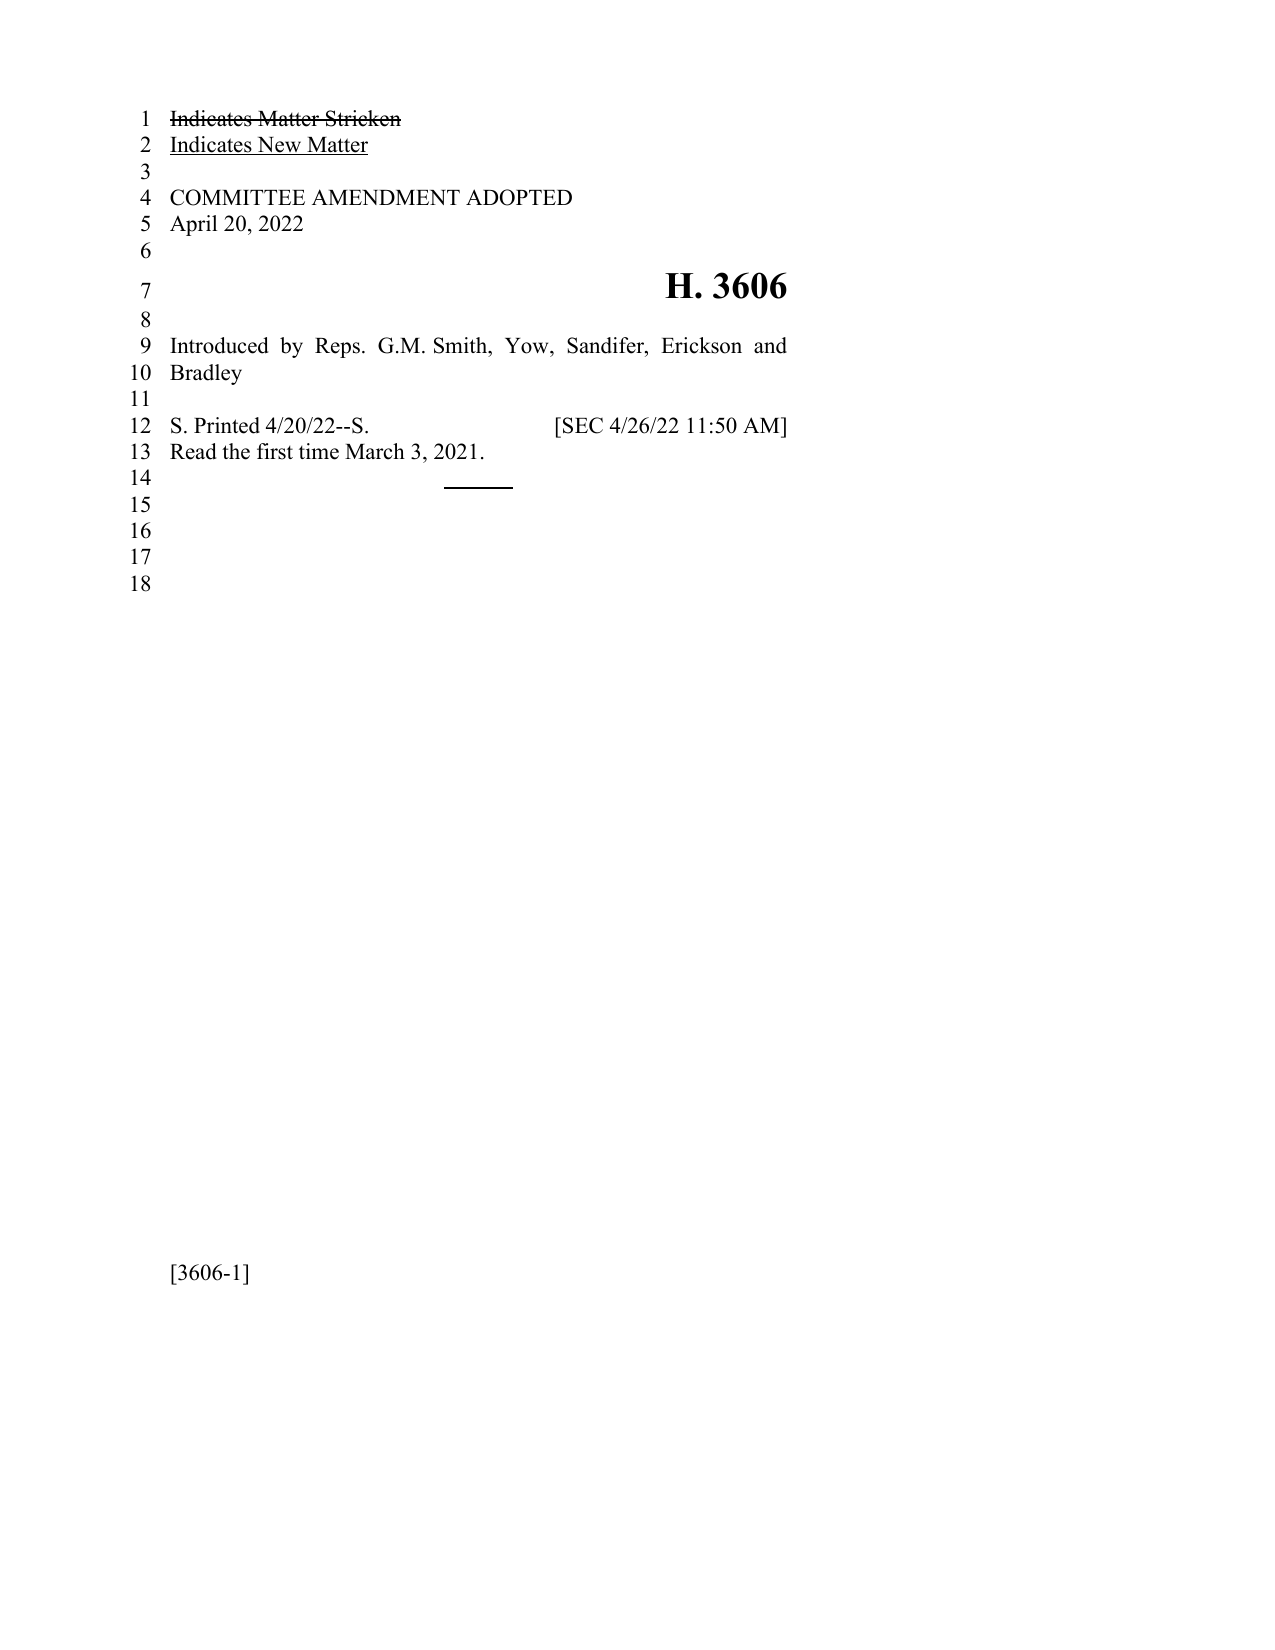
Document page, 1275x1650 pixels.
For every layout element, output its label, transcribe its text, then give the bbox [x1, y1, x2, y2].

text Indicates New Matter [169, 131, 787, 158]
text COMMITTEE AMENDMENT ADOPTED [169, 184, 787, 210]
text Read the first time March 3, 2021. [169, 438, 787, 464]
text Indicates Matter Stricken [169, 105, 787, 131]
text April 20, 2022 [169, 210, 787, 237]
text H. 3606 [169, 263, 787, 306]
text Introduced by Reps. G.M. Smith, Yow, Sandifer, Erickson and Bradley [169, 333, 787, 385]
text S. Printed 4/20/22--S. [SEC 4/26/22 11:50 AM] [169, 412, 787, 438]
